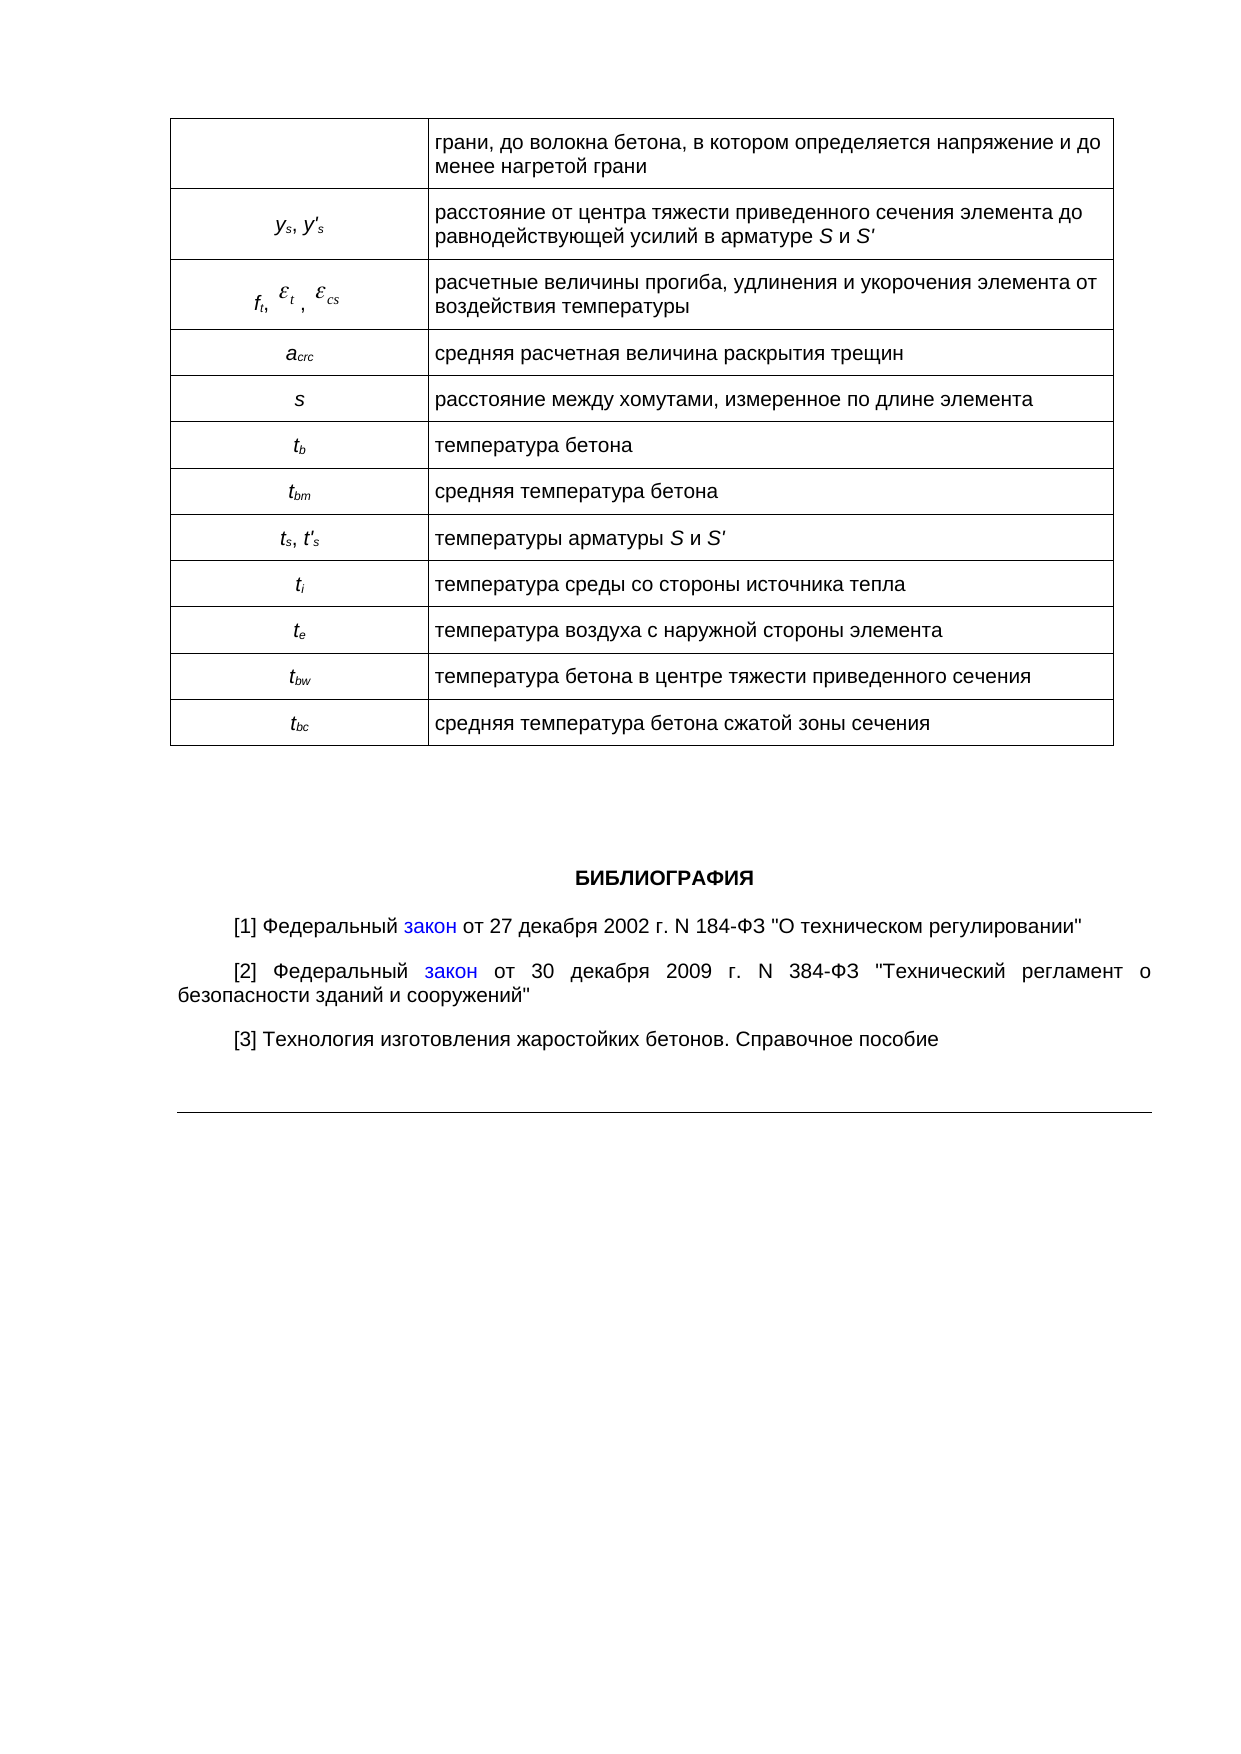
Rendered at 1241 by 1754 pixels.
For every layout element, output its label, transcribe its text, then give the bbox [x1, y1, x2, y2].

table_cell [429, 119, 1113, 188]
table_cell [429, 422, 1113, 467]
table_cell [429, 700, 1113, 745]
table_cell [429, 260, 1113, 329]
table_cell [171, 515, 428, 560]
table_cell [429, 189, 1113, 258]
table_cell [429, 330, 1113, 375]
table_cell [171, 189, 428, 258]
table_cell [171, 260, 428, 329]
text [3] Технология изготовления жаростойких бетонов. Справочное пособие [177, 1027, 1152, 1051]
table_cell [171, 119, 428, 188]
text [1] Федеральный закон от 27 декабря 2002 г. N 184-ФЗ "О техническом регулировании" [177, 914, 1152, 938]
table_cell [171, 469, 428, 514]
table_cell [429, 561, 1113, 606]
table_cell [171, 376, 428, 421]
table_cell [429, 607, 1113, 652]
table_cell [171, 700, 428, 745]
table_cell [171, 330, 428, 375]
title БИБЛИОГРАФИЯ [177, 866, 1152, 890]
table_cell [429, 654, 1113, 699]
text [2] Федеральный закон от 30 декабря 2009 г. N 384-ФЗ "Технический регламент о безопасности зданий и сооружений" [177, 958, 1152, 1006]
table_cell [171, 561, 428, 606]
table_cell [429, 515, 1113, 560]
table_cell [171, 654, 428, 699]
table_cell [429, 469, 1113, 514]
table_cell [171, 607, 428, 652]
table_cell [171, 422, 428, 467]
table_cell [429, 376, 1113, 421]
